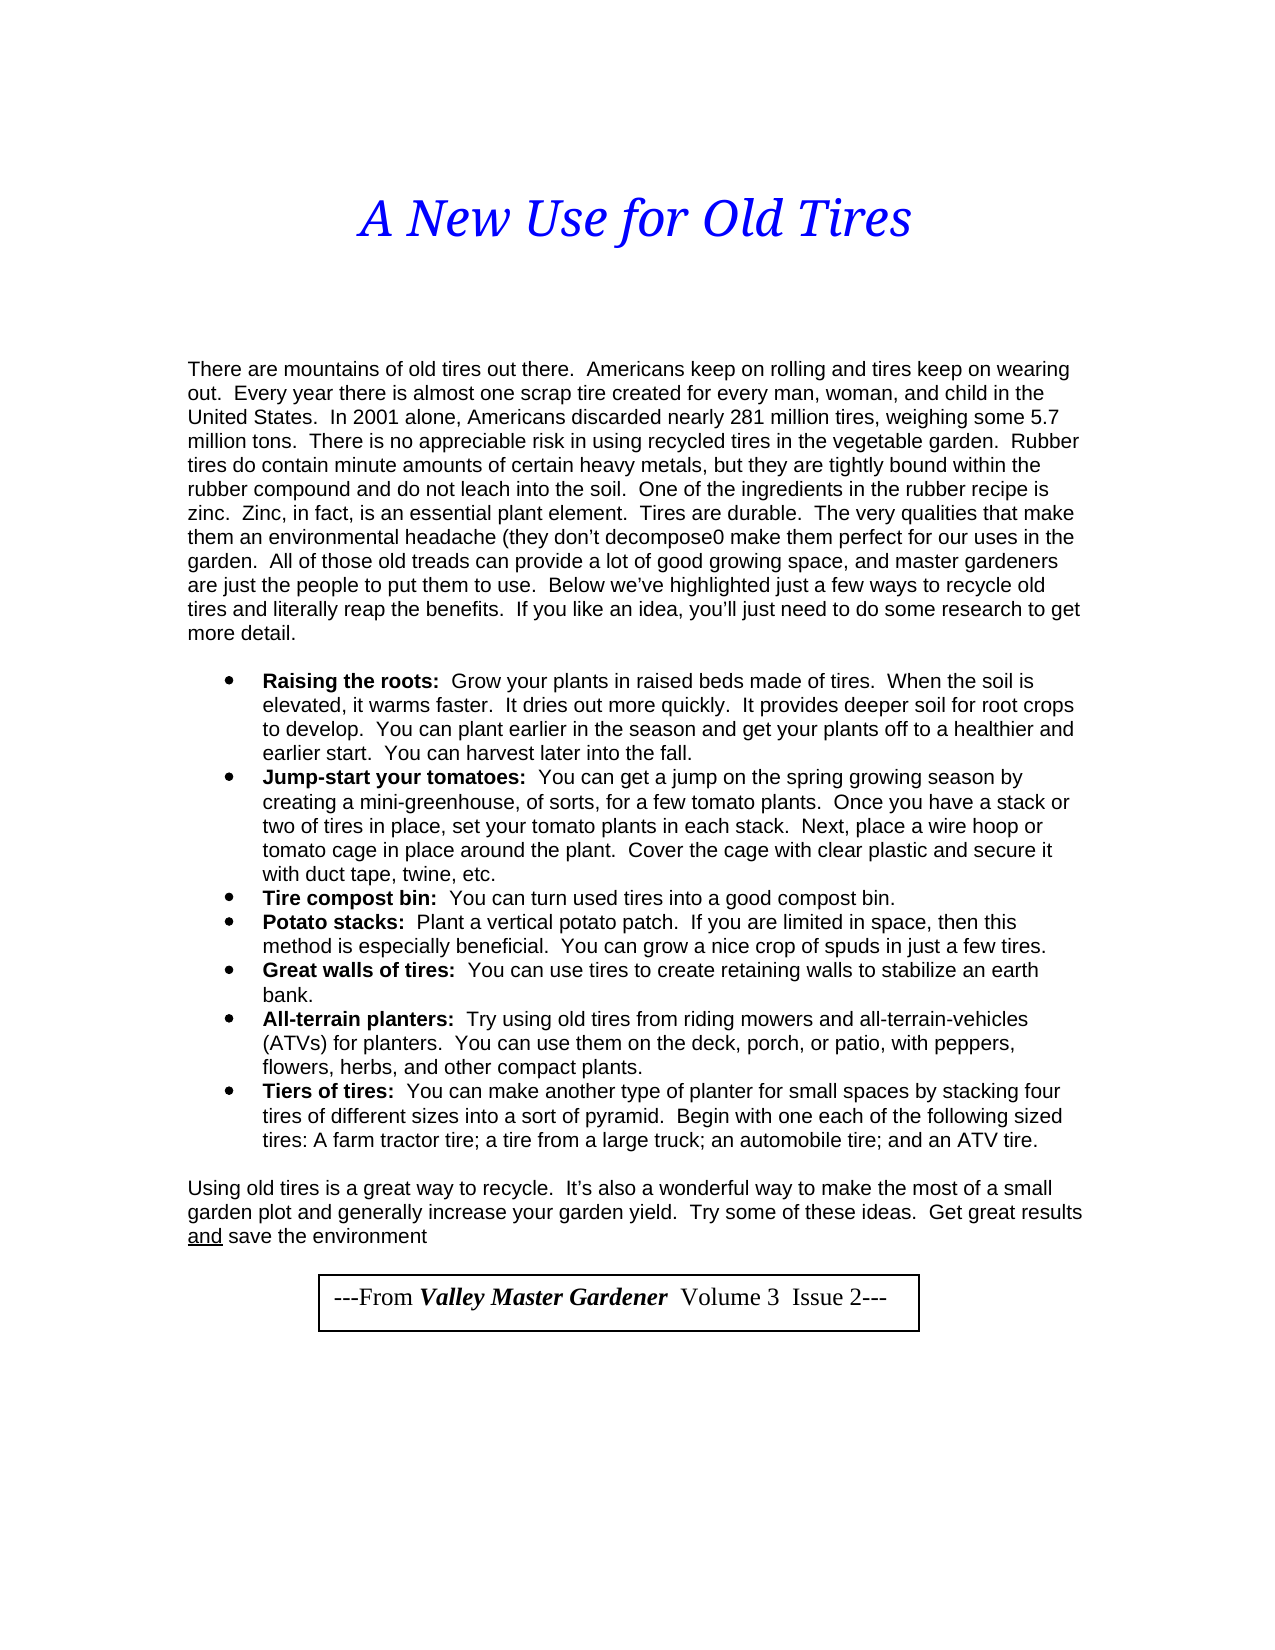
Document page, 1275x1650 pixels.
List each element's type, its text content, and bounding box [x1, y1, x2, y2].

list Great walls of tires: You can use tires to create retaining walls to stabilize an earth bank. [225, 958, 1087, 1007]
list All-terrain planters: Try using old tires from riding mowers and all-terrain-vehicles (ATVs) for planters. You can use them on the deck, porch, or patio, with peppers, flowers, herbs, and other compact plants. [225, 1007, 1087, 1079]
list Raising the roots: Grow your plants in raised beds made of tires. When the soil is elevated, it warms faster. It dries out more quickly. It provides deeper soil for root crops to develop. You can plant earlier in the season and get your plants off to a healthier and earlier start. You can harvest later into the fall. [225, 669, 1087, 765]
text There are mountains of old tires out there. Americans keep on rolling and tires keep on wearing out. Every year there is almost one scrap tire created for every man, woman, and child in the United States. In 2001 alone, Americans discarded nearly 281 million tires, weighing some 5.7 million tons. There is no appreciable risk in using recycled tires in the vegetable garden. Rubber tires do contain minute amounts of certain heavy metals, but they are tightly bound within the rubber compound and do not leach into the soil. One of the ingredients in the rubber recipe is zinc. Zinc, in fact, is an essential plant element. Tires are durable. The very qualities that make them an environmental headache (they don’t decompose0 make them perfect for our uses in the garden. All of those old treads can provide a lot of good growing space, and master gardeners are just the people to put them to use. Below we’ve highlighted just a few ways to recycle old tires and literally reap the benefits. If you like an idea, you’ll just need to do some research to get more detail. [187, 332, 1087, 645]
list Jump-start your tomatoes: You can get a jump on the spring growing season by creating a mini-greenhouse, of sorts, for a few tomato plants. Once you have a stack or two of tires in place, set your tomato plants in each stack. Next, place a wire hoop or tomato cage in place around the plant. Cover the cage with clear plastic and secure it with duct tape, twine, etc. [225, 765, 1087, 885]
list Tire compost bin: You can turn used tires into a good compost bin. [225, 885, 1087, 910]
list Tiers of tires: You can make another type of planter for small spaces by stacking four tires of different sizes into a sort of pyramid. Begin with one each of the following sized tires: A farm tractor tire; a tire from a large truck; an automobile tire; and an ATV tire. [225, 1079, 1087, 1152]
list Potato stacks: Plant a vertical potato patch. If you are limited in space, then this method is especially beneficial. You can grow a nice crop of spuds in just a few tires. [225, 910, 1087, 958]
text Using old tires is a great way to recycle. It’s also a wonderful way to make the most of a small garden plot and generally increase your garden yield. Try some of these ideas. Get great results and save the environment [187, 1176, 1087, 1247]
